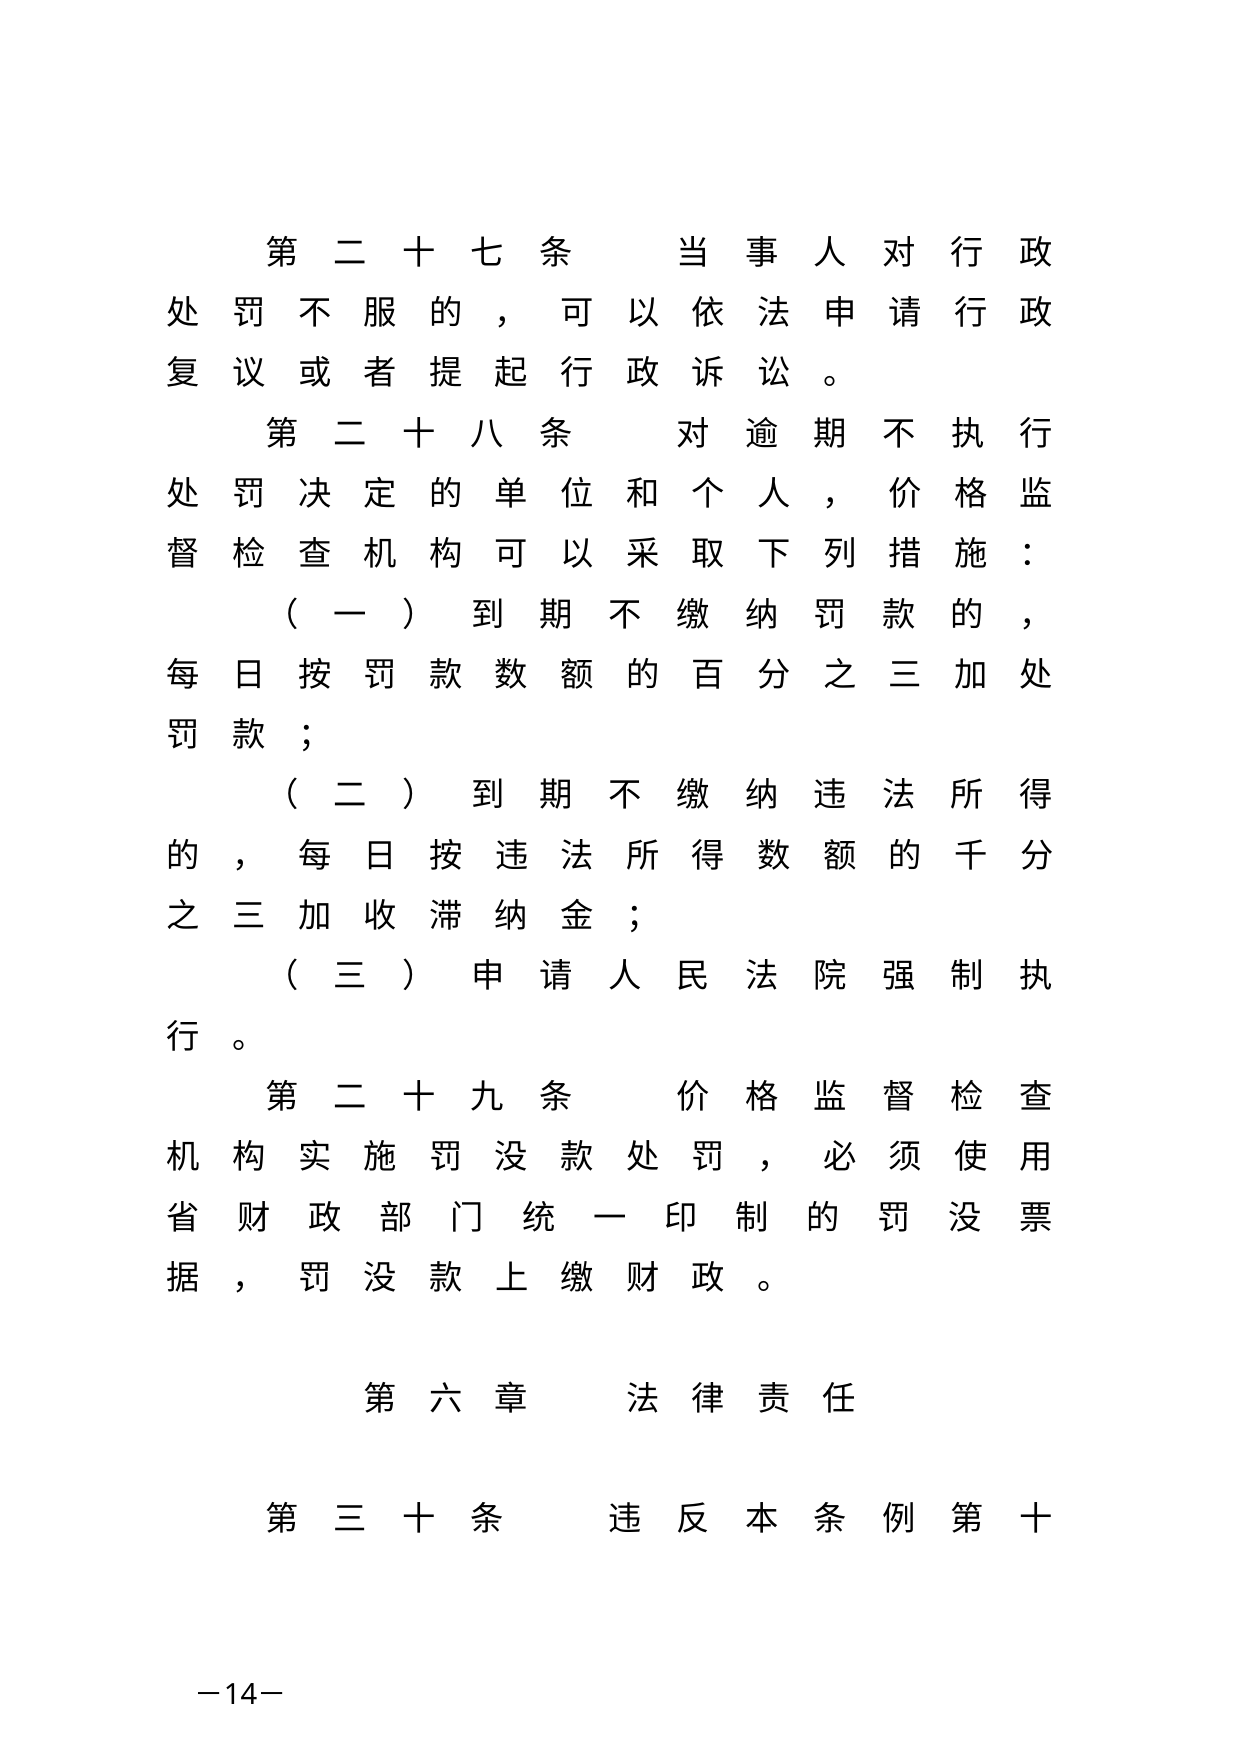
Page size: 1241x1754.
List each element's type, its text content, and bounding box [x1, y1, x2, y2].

text 第二十八条 对逾期不执行处罚决定的单位和个人，价格监督检查机构可以采取下列措施： [167, 400, 1085, 581]
text 第二十九条 价格监督检查机构实施罚没款处罚，必须使用省财政部门统一印制的罚没票据，罚没款上缴财政。 [167, 1064, 1085, 1305]
text （二）到期不缴纳违法所得的，每日按违法所得数额的千分之三加收滞纳金； [167, 762, 1085, 943]
text （一）到期不缴纳罚款的，每日按罚款数额的百分之三加处罚款； [167, 581, 1085, 762]
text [167, 1486, 1085, 1546]
text 第六章 法律责任 [167, 1365, 1085, 1426]
text （三）申请人民法院强制执行。 [167, 943, 1085, 1064]
text 第二十七条 当事人对行政处罚不服的，可以依法申请行政复议或者提起行政诉讼。 [167, 219, 1085, 400]
